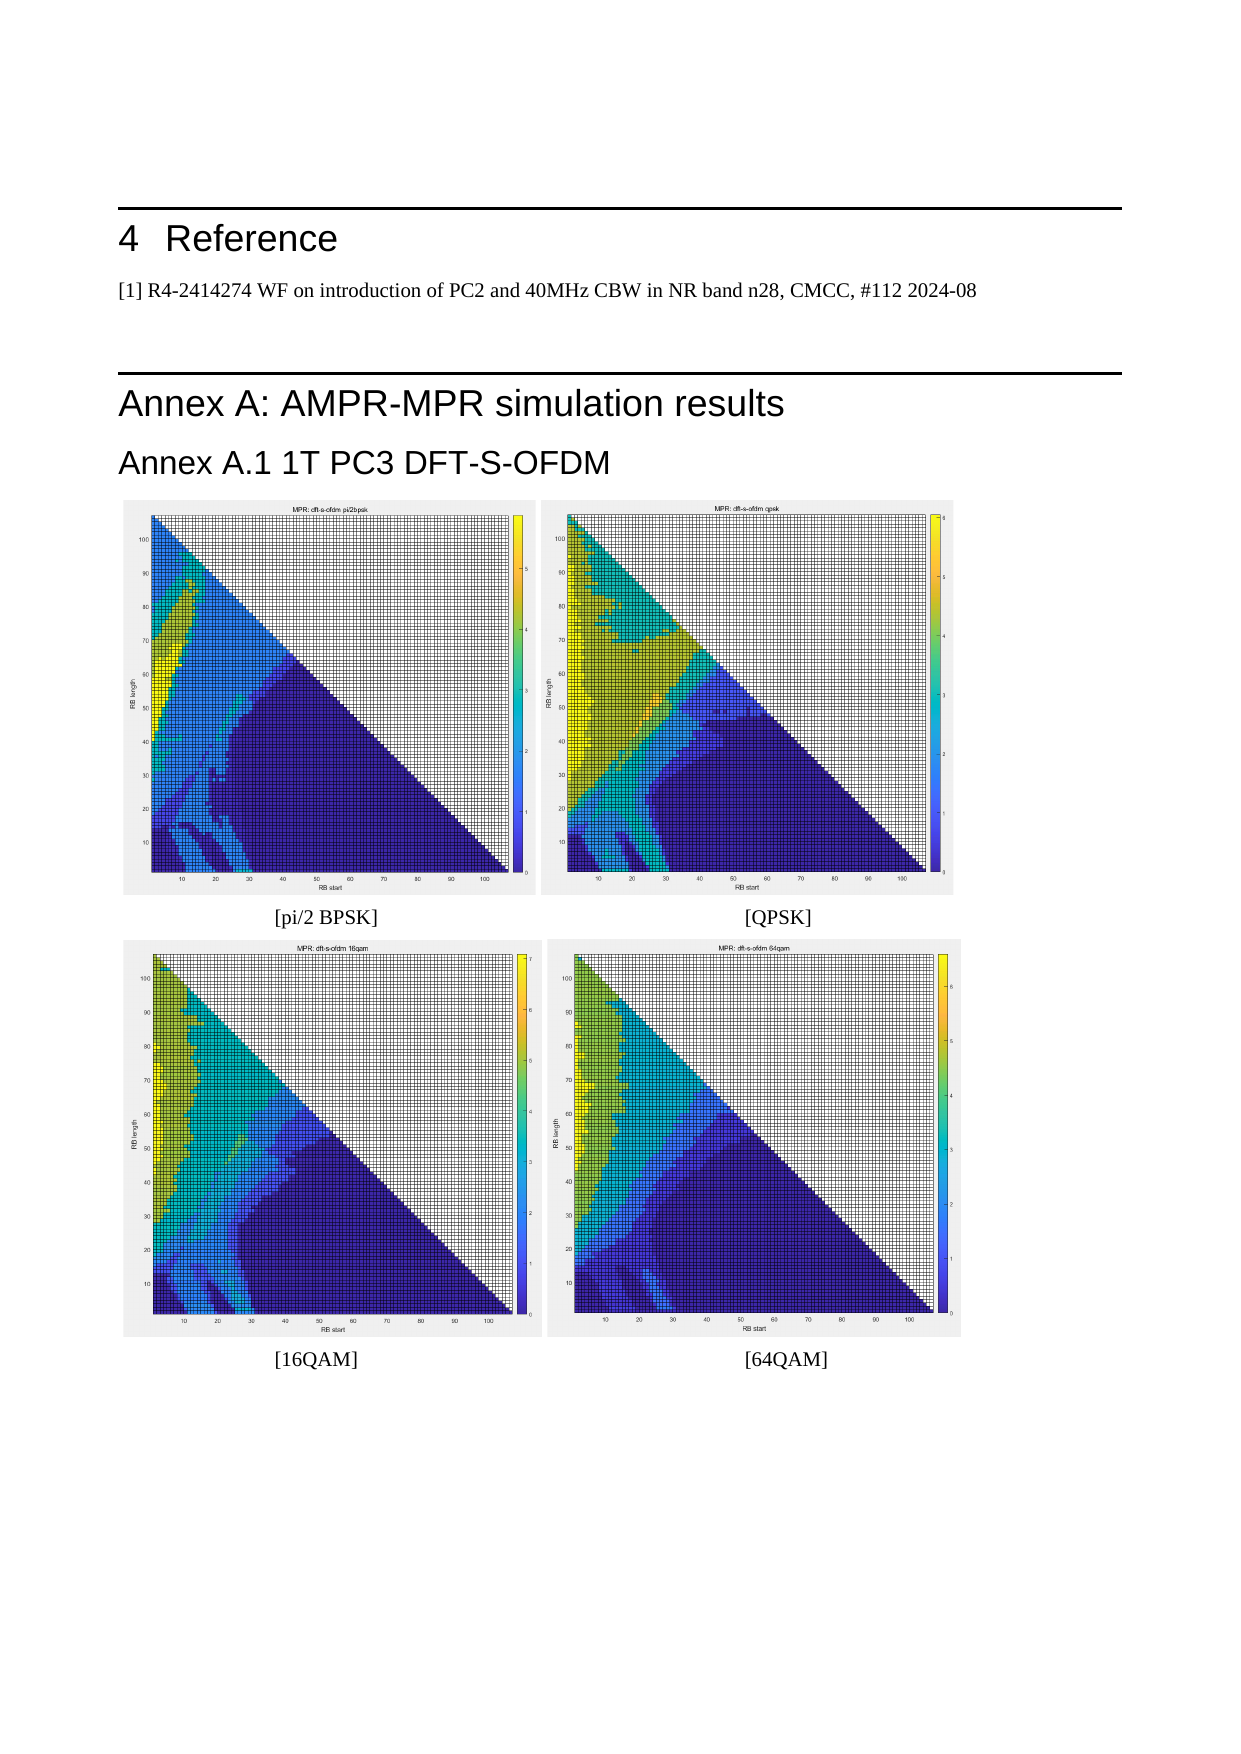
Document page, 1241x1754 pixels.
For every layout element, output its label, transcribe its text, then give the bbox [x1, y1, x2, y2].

text [16QAM] [64QAM] [118, 1347, 1122, 1371]
subtitle Annex A: AMPR-MPR simulation results [118, 375, 1122, 425]
picture [541, 500, 954, 895]
subtitle Reference [118, 210, 1122, 259]
text [pi/2 BPSK] [QPSK] [118, 905, 1122, 929]
picture [123, 940, 542, 1337]
subtitle Annex A.1 1T PC3 DFT-S-OFDM [118, 443, 1122, 482]
text [1] R4-2414274 WF on introduction of PC2 and 40MHz CBW in NR band n28, CMCC, #112 2024-08 [118, 278, 1122, 302]
picture [123, 500, 536, 895]
picture [547, 939, 961, 1337]
